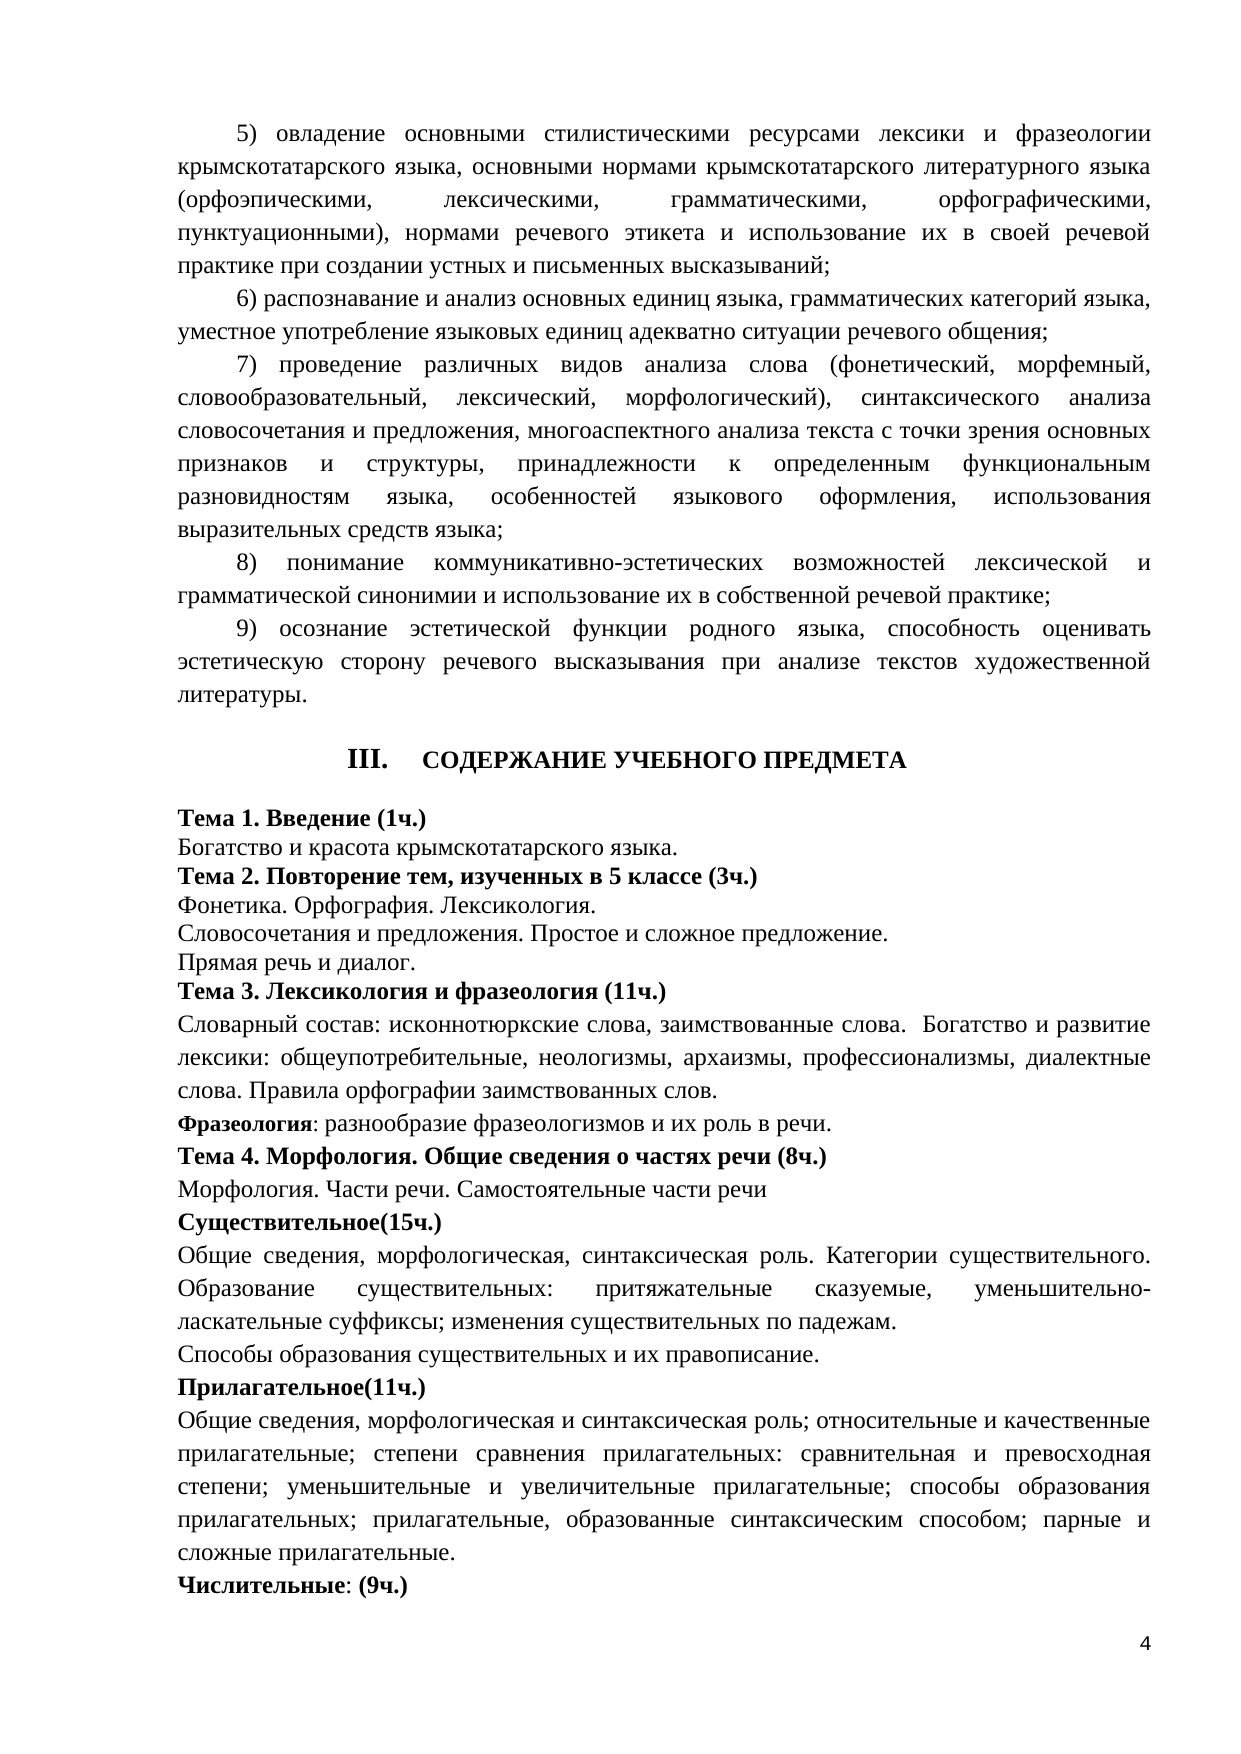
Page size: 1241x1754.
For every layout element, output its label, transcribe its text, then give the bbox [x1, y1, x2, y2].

text Морфология. Части речи. Самостоятельные части речи [177, 1174, 1152, 1203]
text 6) распознавание и анализ основных единиц языка, грамматических категорий языка, уместное употребление языковых единиц адекватно ситуации речевого общения; [177, 283, 1152, 345]
text Тема 2. Повторение тем, изученных в 5 классе (3ч.) [177, 861, 1152, 890]
text Прилагательное(11ч.) [177, 1372, 1152, 1401]
text Тема 3. Лексикология и фразеология (11ч.) [177, 976, 1152, 1005]
text Общие сведения, морфологическая и синтаксическая роль; относительные и качественные прилагательные; степени сравнения прилагательных: сравнительная и превосходная степени; уменьшительные и увеличительные прилагательные; способы образования прилагательных; прилагательные, образованные синтаксическим способом; парные и сложные прилагательные. [177, 1405, 1152, 1566]
text Тема 1. Введение (1ч.) [177, 803, 1152, 832]
text Тема 4. Морфология. Общие сведения о частях речи (8ч.) [177, 1141, 1152, 1170]
text Словосочетания и предложения. Простое и сложное предложение. [177, 918, 1152, 947]
text 9) осознание эстетической функции родного языка, способность оценивать эстетическую сторону речевого высказывания при анализе текстов художественной литературы. [177, 613, 1152, 708]
text Прямая речь и диалог. [177, 947, 1152, 976]
text 8) понимание коммуникативно-эстетических возможностей лексической и грамматической синонимии и использование их в собственной речевой практике; [177, 547, 1152, 609]
text Богатство и красота крымскотатарского языка. [177, 832, 1152, 861]
text Существительное(15ч.) [177, 1207, 1152, 1236]
text Числительные: (9ч.) [177, 1570, 1152, 1599]
text 5) овладение основными стилистическими ресурсами лексики и фразеологии крымскотатарского языка, основными нормами крымскотатарского литературного языка (орфоэпическими, лексическими, грамматическими, орфографическими, пунктуационными), нормами речевого этикета и использование их в своей речевой практике при создании устных и письменных высказываний; [177, 118, 1152, 279]
list СОДЕРЖАНИЕ УЧЕБНОГО ПРЕДМЕТА [102, 741, 1152, 775]
text Общие сведения, морфологическая, синтаксическая роль. Категории существительного. Образование существительных: притяжательные сказуемые, уменьшительно-ласкательные суффиксы; изменения существительных по падежам. [177, 1240, 1152, 1335]
text Фонетика. Орфография. Лексикология. [177, 890, 1152, 918]
text 7) проведение различных видов анализа слова (фонетический, морфемный, словообразовательный, лексический, морфологический), синтаксического анализа словосочетания и предложения, многоаспектного анализа текста с точки зрения основных признаков и структуры, принадлежности к определенным функциональным разновидностям языка, особенностей языкового оформления, использования выразительных средств языка; [177, 349, 1152, 543]
text Способы образования существительных и их правописание. [177, 1339, 1152, 1368]
text Фразеология: разнообразие фразеологизмов и их роль в речи. [177, 1108, 1152, 1137]
text Словарный состав: исконнотюркские слова, заимствованные слова. Богатство и развитие лексики: общеупотребительные, неологизмы, архаизмы, профессионализмы, диалектные слова. Правила орфографии заимствованных слов. [177, 1009, 1152, 1104]
